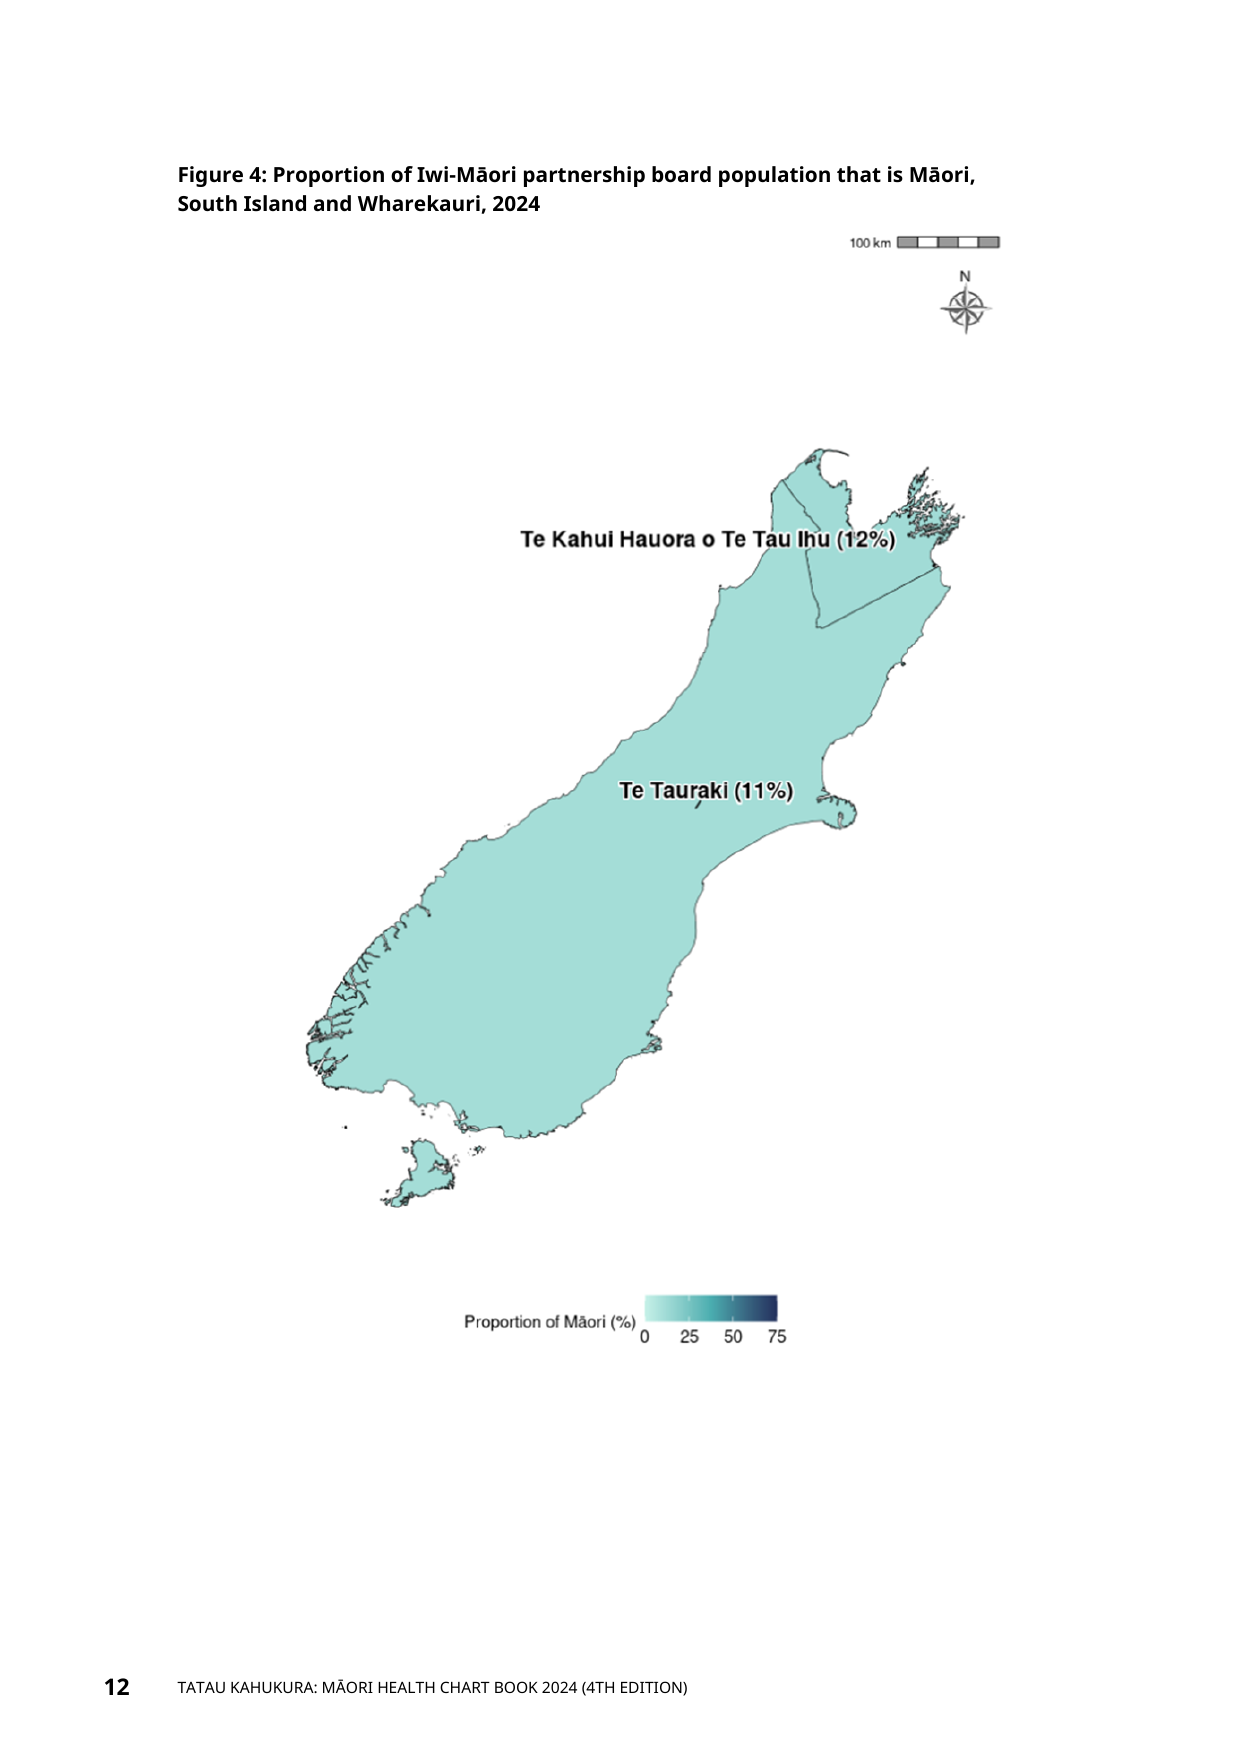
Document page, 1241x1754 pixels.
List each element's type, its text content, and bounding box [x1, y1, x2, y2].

text Figure 4: Proportion of Iwi-Māori partnership board population that is Māori, South Island and Wharekauri, 2024 [177, 160, 1019, 217]
picture [177, 229, 1019, 1345]
